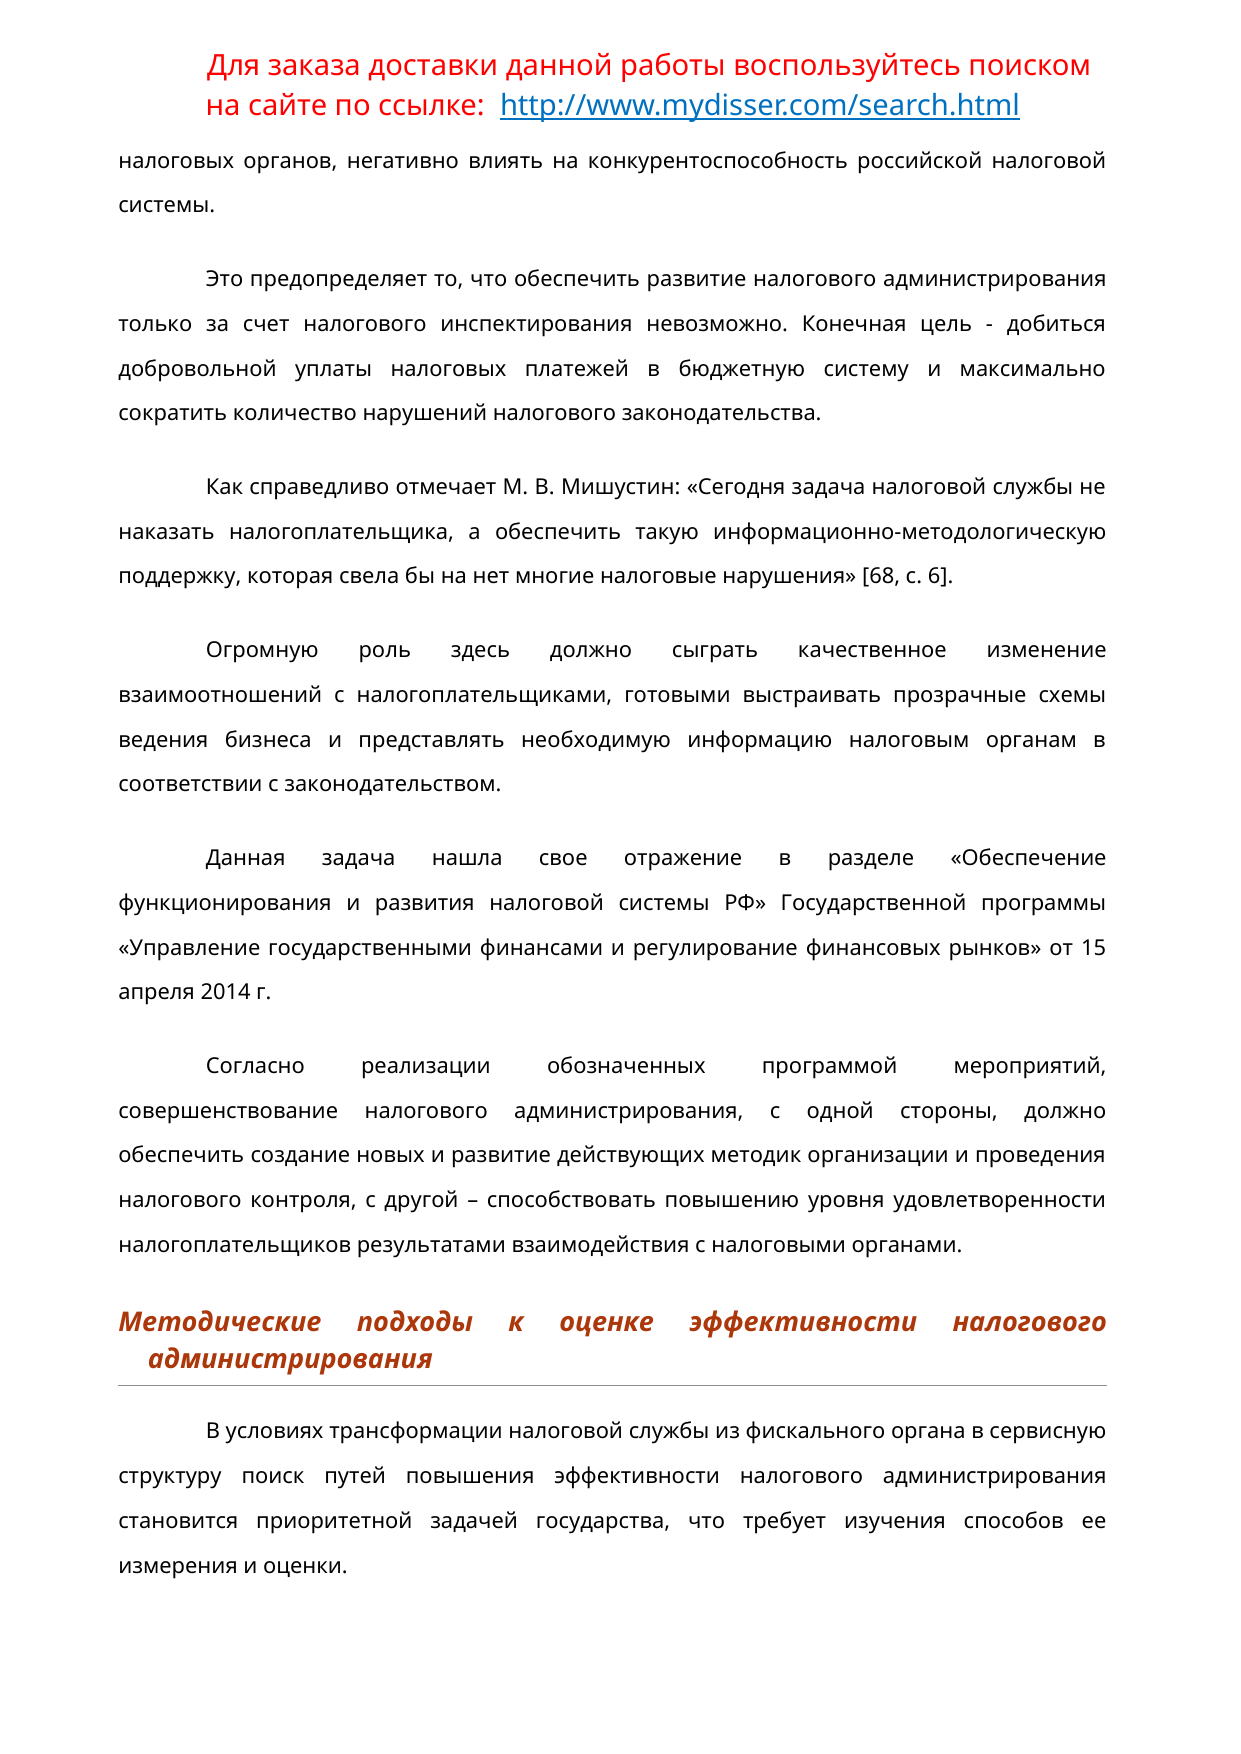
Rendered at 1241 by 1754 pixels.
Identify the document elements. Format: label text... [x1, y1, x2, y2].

text Это предопределяет то, что обеспечить развитие налогового администрирования только за счет налогового инспектирования невозможно. Конечная цель - добиться добровольной уплаты налоговых платежей в бюджетную систему и максимально сократить количество нарушений налогового законодательства. [118, 263, 1107, 427]
text Как справедливо отмечает М. В. Мишустин: «Сегодня задача налоговой службы не наказать налогоплательщика, а обеспечить такую информационно-методологическую поддержку, которая свела бы на нет многие налоговые нарушения» [68, с. 6]. [118, 471, 1107, 590]
text Согласно реализации обозначенных программой мероприятий, совершенствование налогового администрирования, с одной стороны, должно обеспечить создание новых и развитие действующих методик организации и проведения налогового контроля, с другой – способствовать повышению уровня удовлетворенности налогоплательщиков результатами взаимодействия с налоговыми органами. [118, 1050, 1107, 1259]
text Огромную роль здесь должно сыграть качественное изменение взаимоотношений с налогоплательщиками, готовыми выстраивать прозрачные схемы ведения бизнеса и представлять необходимую информацию налоговым органам в соответствии с законодательством. [118, 634, 1107, 798]
subtitle Методические подходы к оценке эффективности налогового администрирования [118, 1303, 1107, 1385]
text В условиях трансформации налоговой службы из фискального органа в сервисную структуру поиск путей повышения эффективности налогового администрирования становится приоритетной задачей государства, что требует изучения способов ее измерения и оценки. [118, 1416, 1107, 1579]
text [118, 144, 1107, 219]
text Данная задача нашла свое отражение в разделе «Обеспечение функционирования и развития налоговой системы РФ» Государственной программы «Управление государственными финансами и регулирование финансовых рынков» от 15 апреля 2014 г. [118, 842, 1107, 1006]
